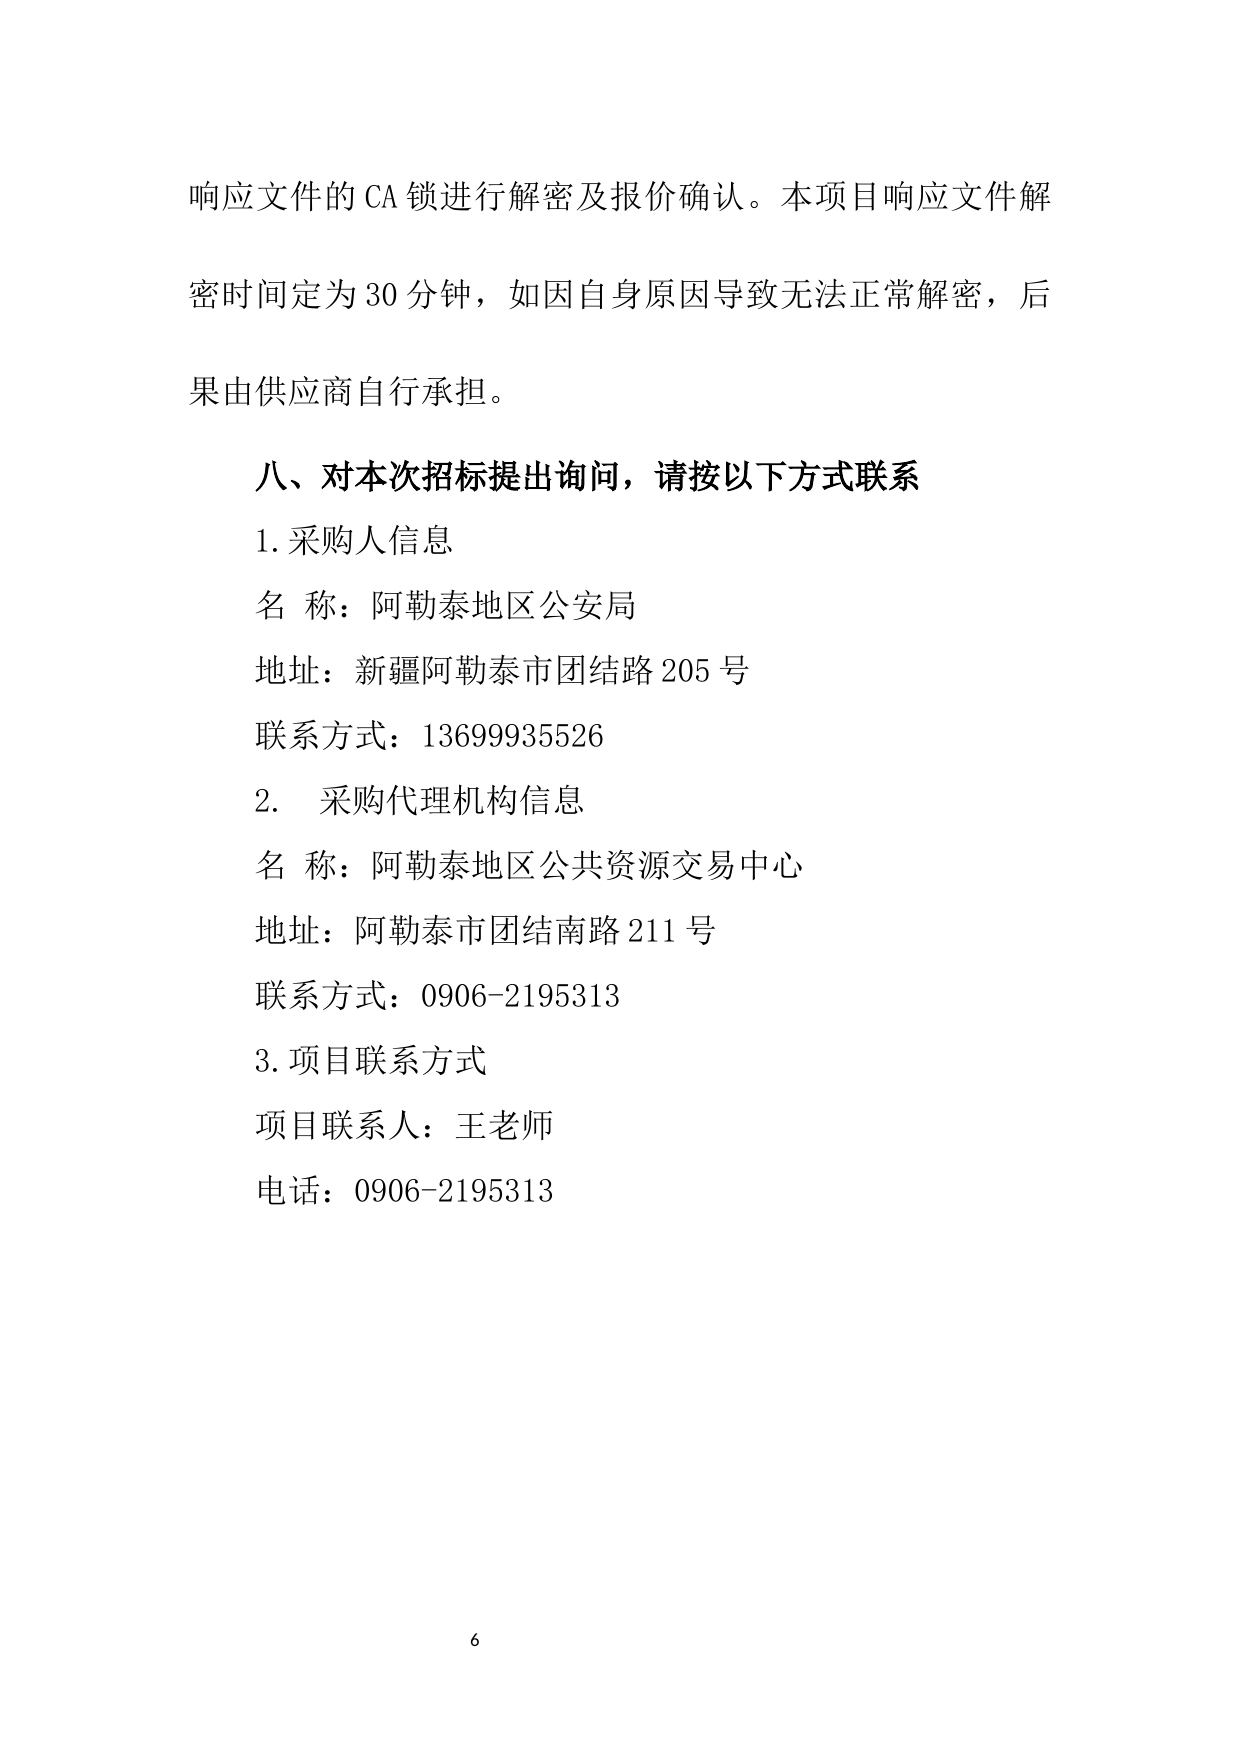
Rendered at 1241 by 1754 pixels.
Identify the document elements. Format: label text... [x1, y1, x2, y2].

text 八、对本次招标提出询问，请按以下方式联系 [187, 441, 1053, 506]
text 联系方式：13699935526 [187, 701, 1053, 766]
text 地址：新疆阿勒泰市团结路205号 [187, 636, 1053, 701]
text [187, 162, 1053, 422]
text 1.采购人信息 [187, 506, 1053, 571]
list 名 称：阿勒泰地区公共资源交易中心 [187, 831, 1053, 896]
text 地址：阿勒泰市团结南路211号 [187, 896, 1053, 961]
text 3.项目联系方式 [187, 1026, 1053, 1091]
list 采购代理机构信息 [187, 766, 1053, 831]
text 电话：0906-2195313 第二部分 谈判须知 [187, 1156, 1053, 1221]
text 联系方式：0906-2195313 [187, 961, 1053, 1026]
text 名 称：阿勒泰地区公安局 [187, 571, 1053, 636]
text 项目联系人：王老师 [187, 1091, 1053, 1156]
